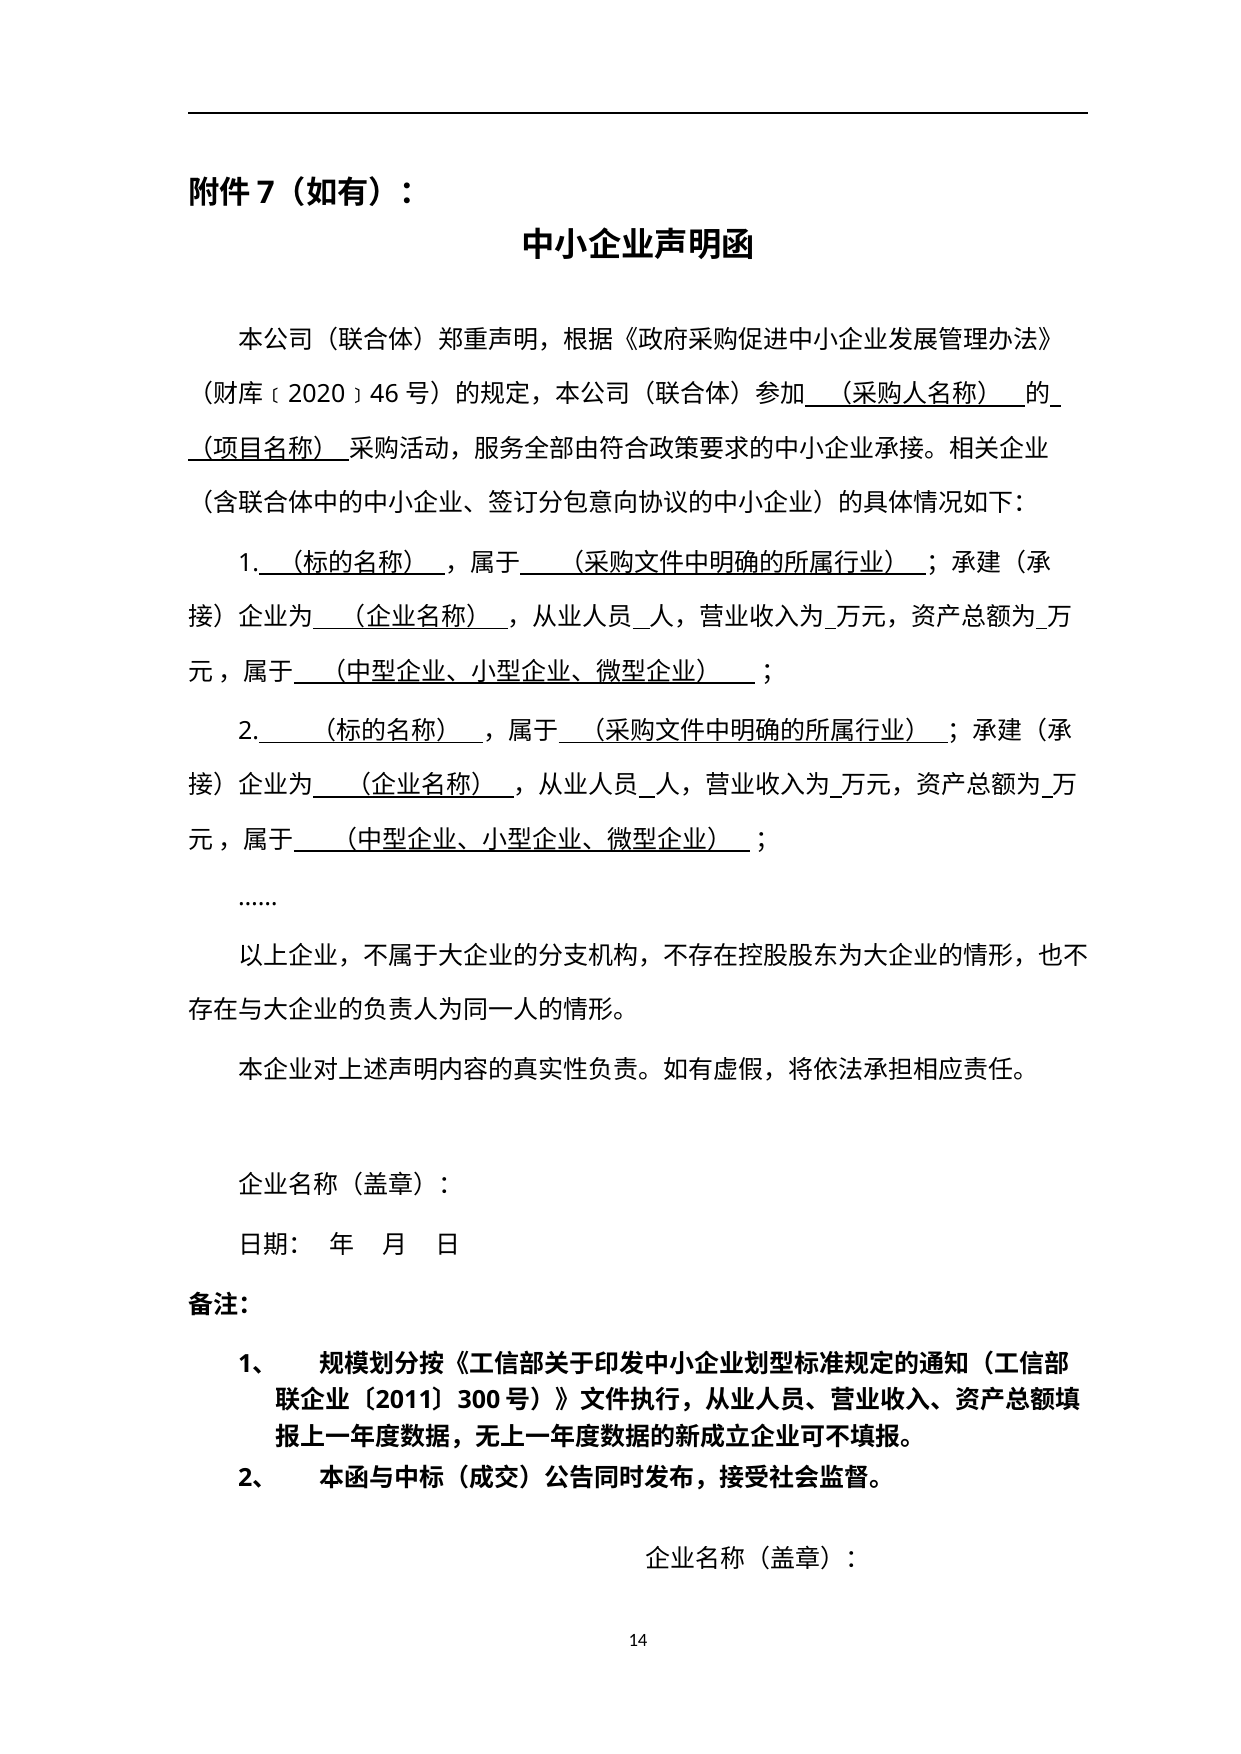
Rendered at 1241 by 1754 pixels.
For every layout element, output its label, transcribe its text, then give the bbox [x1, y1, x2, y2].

text 以上企业，不属于大企业的分支机构，不存在控股股东为大企业的情形，也不存在与大企业的负责人为同一人的情形。 [188, 935, 1088, 1026]
text 2. （标的名称） ，属于 （采购文件中明确的所属行业） ；承建（承接）企业为 （企业名称） ，从业人员 人，营业收入为 万元，资产总额为 万元 ，属于 （中型企业、小型企业、微型企业） ； [188, 711, 1088, 856]
list 本函与中标（成交）公告同时发布，接受社会监督。 [238, 1458, 1088, 1494]
list 规模划分按《工信部关于印发中小企业划型标准规定的通知（工信部联企业〔2011〕300号）》文件执行，从业人员、营业收入、资产总额填报上一年度数据，无上一年度数据的新成立企业可不填报。 [238, 1344, 1088, 1452]
text 本企业对上述声明内容的真实性负责。如有虚假，将依法承担相应责任。 [188, 1049, 1088, 1085]
text 企业名称（盖章）： [188, 1538, 1088, 1574]
text 1. （标的名称） ，属于 （采购文件中明确的所属行业） ；承建（承接）企业为 （企业名称） ，从业人员 人，营业收入为 万元，资产总额为 万元 ，属于 （中型企业、小型企业、微型企业） ； [188, 542, 1088, 687]
text 本公司（联合体）郑重声明，根据《政府采购促进中小企业发展管理办法》 （财库﹝2020﹞46 号）的规定，本公司（联合体）参加 （采购人名称） 的 （项目名称） 采购活动，服务全部由符合政策要求的中小企业承接。相关企业（含联合体中的中小企业、签订分包意向协议的中小企业）的具体情况如下： [188, 319, 1088, 519]
text 中小企业声明函 [188, 218, 1088, 266]
text 企业名称（盖章）： [188, 1165, 1088, 1201]
text 日期： 年 月 日 [188, 1224, 1088, 1261]
text 备注： [188, 1284, 1088, 1320]
text 附件7（如有）： [188, 167, 1088, 213]
text …… [188, 879, 1088, 913]
